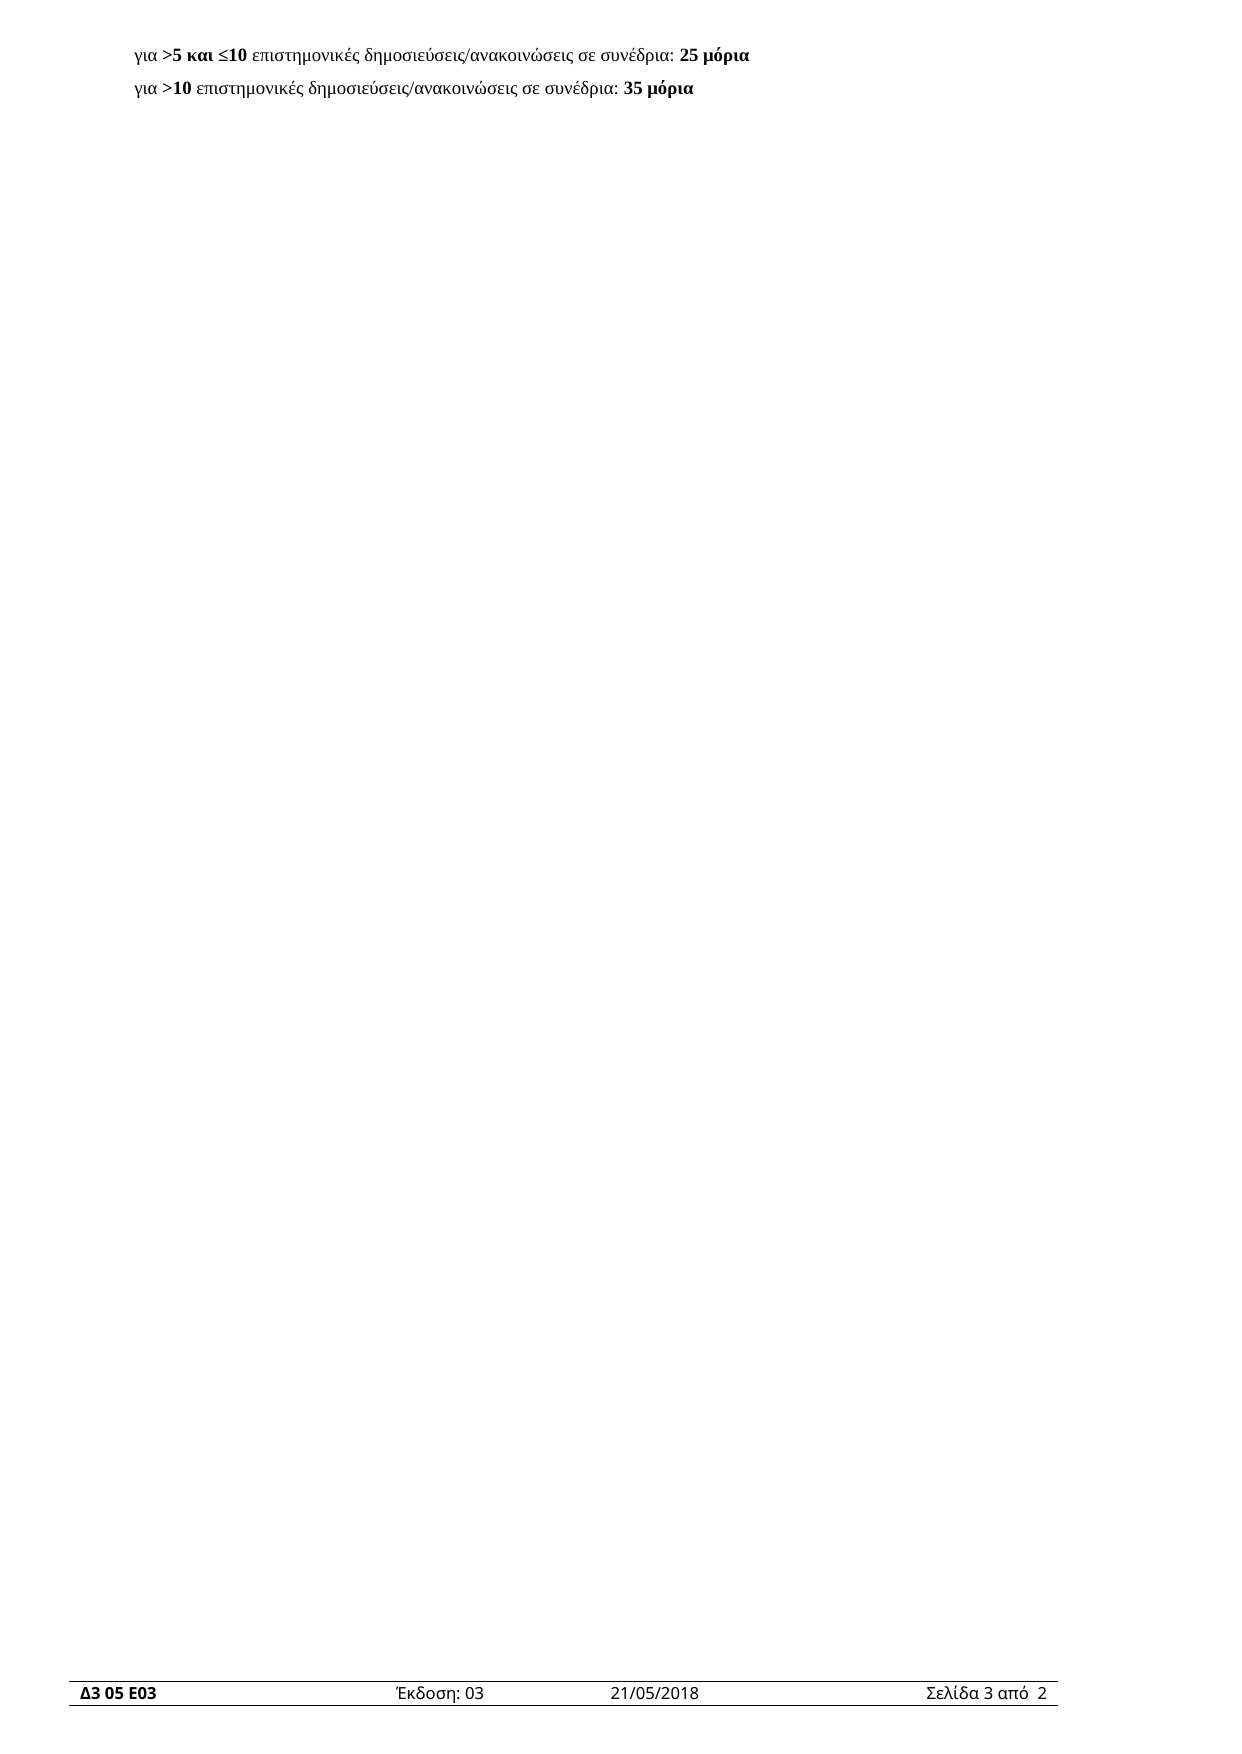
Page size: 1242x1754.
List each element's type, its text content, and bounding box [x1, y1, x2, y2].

text για >5 και ≤10 επιστημονικές δημοσιεύσεις/ανακοινώσεις σε συνέδρια: 25 μόρια [59, 44, 1149, 66]
text για >10 επιστημονικές δημοσιεύσεις/ανακοινώσεις σε συνέδρια: 35 μόρια [59, 77, 1149, 98]
